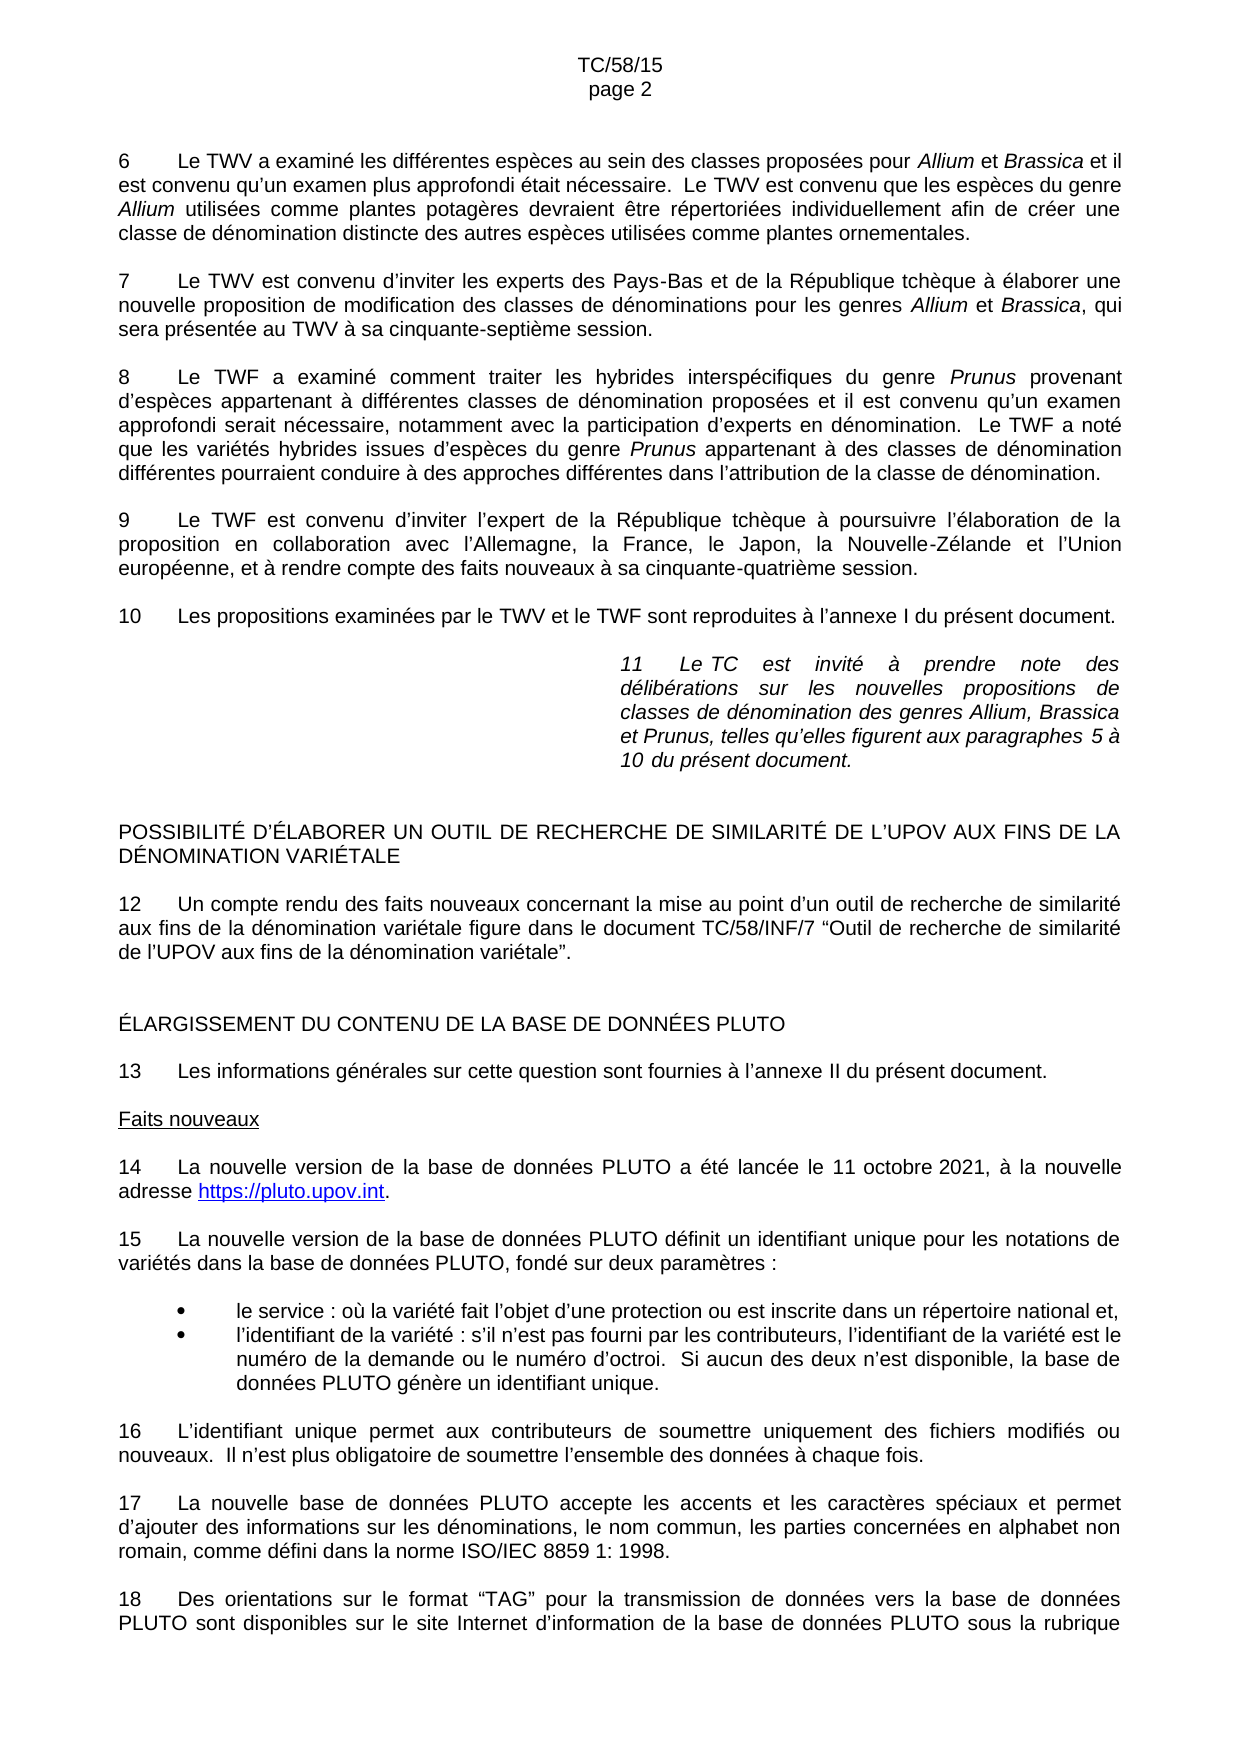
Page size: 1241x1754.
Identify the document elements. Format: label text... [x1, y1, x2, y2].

text Le TWF a examiné comment traiter les hybrides interspécifiques du genre Prunus provenant d’espèces appartenant à différentes classes de dénomination proposées et il est convenu qu’un examen approfondi serait nécessaire, notamment avec la participation d’experts en dénomination. Le TWF a noté que les variétés hybrides issues d’espèces du genre Prunus appartenant à des classes de dénomination différentes pourraient conduire à des approches différentes dans l’attribution de la classe de dénomination. [118, 364, 1122, 484]
text Le TWV a examiné les différentes espèces au sein des classes proposées pour Allium et Brassica et il est convenu qu’un examen plus approfondi était nécessaire. Le TWV est convenu que les espèces du genre Allium utilisées comme plantes potagères devraient être répertoriées individuellement afin de créer une classe de dénomination distincte des autres espèces utilisées comme plantes ornementales. [118, 149, 1122, 245]
list l’identifiant de la variété : s’il n’est pas fourni par les contributeurs, l’identifiant de la variété est le numéro de la demande ou le numéro d’octroi. Si aucun des deux n’est disponible, la base de données PLUTO génère un identifiant unique. [177, 1323, 1122, 1395]
text La nouvelle base de données PLUTO accepte les accents et les caractères spéciaux et permet d’ajouter des informations sur les dénominations, le nom commun, les parties concernées en alphabet non romain, comme défini dans la norme ISO/IEC 8859 1: 1998. [118, 1491, 1122, 1563]
text La nouvelle version de la base de données PLUTO a été lancée le 11 octobre 2021, à la nouvelle adresse https://pluto.upov.int. [118, 1155, 1122, 1203]
subtitle Élargissement du contenu de la base de données PLUTO [118, 1011, 1122, 1035]
text Un compte rendu des faits nouveaux concernant la mise au point d’un outil de recherche de similarité aux fins de la dénomination variétale figure dans le document TC/58/INF/7 “Outil de recherche de similarité de l’UPOV aux fins de la dénomination variétale”. [118, 892, 1122, 963]
text Les propositions examinées par le TWV et le TWF sont reproduites à l’annexe I du présent document. [118, 604, 1122, 628]
subtitle Faits nouveaux [118, 1107, 1122, 1131]
list le service : où la variété fait l’objet d’une protection ou est inscrite dans un répertoire national et, [177, 1299, 1122, 1323]
text Le TWV est convenu d’inviter les experts des Pays-Bas et de la République tchèque à élaborer une nouvelle proposition de modification des classes de dénominations pour les genres Allium et Brassica, qui sera présentée au TWV à sa cinquante-septième session. [118, 269, 1122, 341]
text Le TC est invité à prendre note des délibérations sur les nouvelles propositions de classes de dénomination des genres Allium, Brassica et Prunus, telles qu’elles figurent aux paragraphes 5 à 10 du présent document. [620, 652, 1122, 772]
text Le TWF est convenu d’inviter l’expert de la République tchèque à poursuivre l’élaboration de la proposition en collaboration avec l’Allemagne, la France, le Japon, la Nouvelle-Zélande et l’Union européenne, et à rendre compte des faits nouveaux à sa cinquante-quatrième session. [118, 508, 1122, 580]
text Les informations générales sur cette question sont fournies à l’annexe II du présent document. [118, 1059, 1122, 1083]
text L’identifiant unique permet aux contributeurs de soumettre uniquement des fichiers modifiés ou nouveaux. Il n’est plus obligatoire de soumettre l’ensemble des données à chaque fois. [118, 1419, 1122, 1467]
text La nouvelle version de la base de données PLUTO définit un identifiant unique pour les notations de variétés dans la base de données PLUTO, fondé sur deux paramètres : [118, 1227, 1122, 1275]
subtitle Possibilité d’élaborer un outil de recherche de similarité de l’UPOV aux fins de la dénomination variétale [118, 820, 1122, 868]
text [118, 1587, 1122, 1634]
